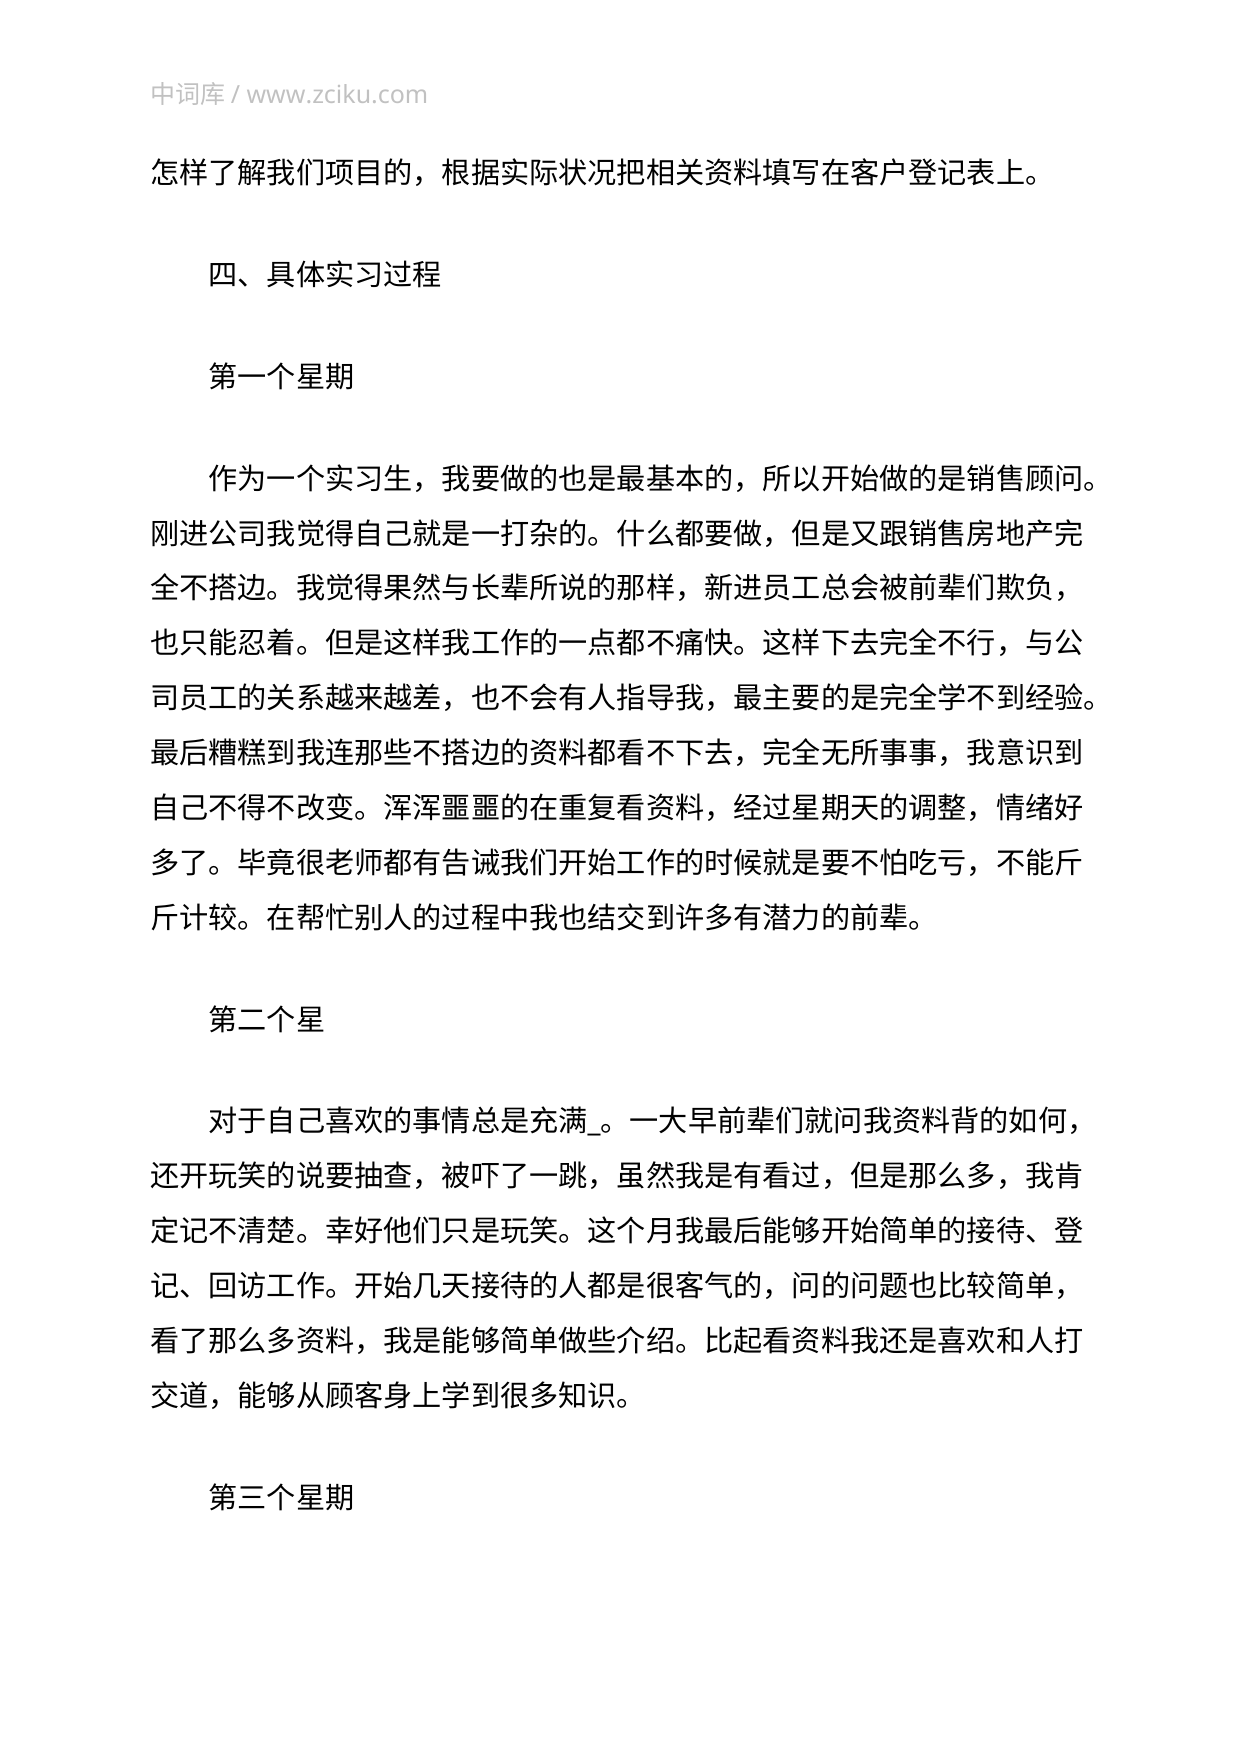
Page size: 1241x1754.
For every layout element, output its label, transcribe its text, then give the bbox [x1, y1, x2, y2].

text 第一个星期 [150, 353, 1090, 396]
text 作为一个实习生，我要做的也是最基本的，所以开始做的是销售顾问。刚进公司我觉得自己就是一打杂的。什么都要做，但是又跟销售房地产完全不搭边。我觉得果然与长辈所说的那样，新进员工总会被前辈们欺负，也只能忍着。但是这样我工作的一点都不痛快。这样下去完全不行，与公司员工的关系越来越差，也不会有人指导我，最主要的是完全学不到经验。最后糟糕到我连那些不搭边的资料都看不下去，完全无所事事，我意识到自己不得不改变。浑浑噩噩的在重复看资料，经过星期天的调整，情绪好多了。毕竟很老师都有告诫我们开始工作的时候就是要不怕吃亏，不能斤斤计较。在帮忙别人的过程中我也结交到许多有潜力的前辈。 [150, 455, 1090, 937]
text 四、具体实习过程 [150, 252, 1090, 294]
text 第二个星 [150, 996, 1090, 1038]
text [150, 150, 1090, 192]
text 对于自己喜欢的事情总是充满_。一大早前辈们就问我资料背的如何，还开玩笑的说要抽查，被吓了一跳，虽然我是有看过，但是那么多，我肯定记不清楚。幸好他们只是玩笑。这个月我最后能够开始简单的接待、登记、回访工作。开始几天接待的人都是很客气的，问的问题也比较简单，看了那么多资料，我是能够简单做些介绍。比起看资料我还是喜欢和人打交道，能够从顾客身上学到很多知识。 [150, 1098, 1090, 1415]
text 第三个星期 [150, 1474, 1090, 1517]
